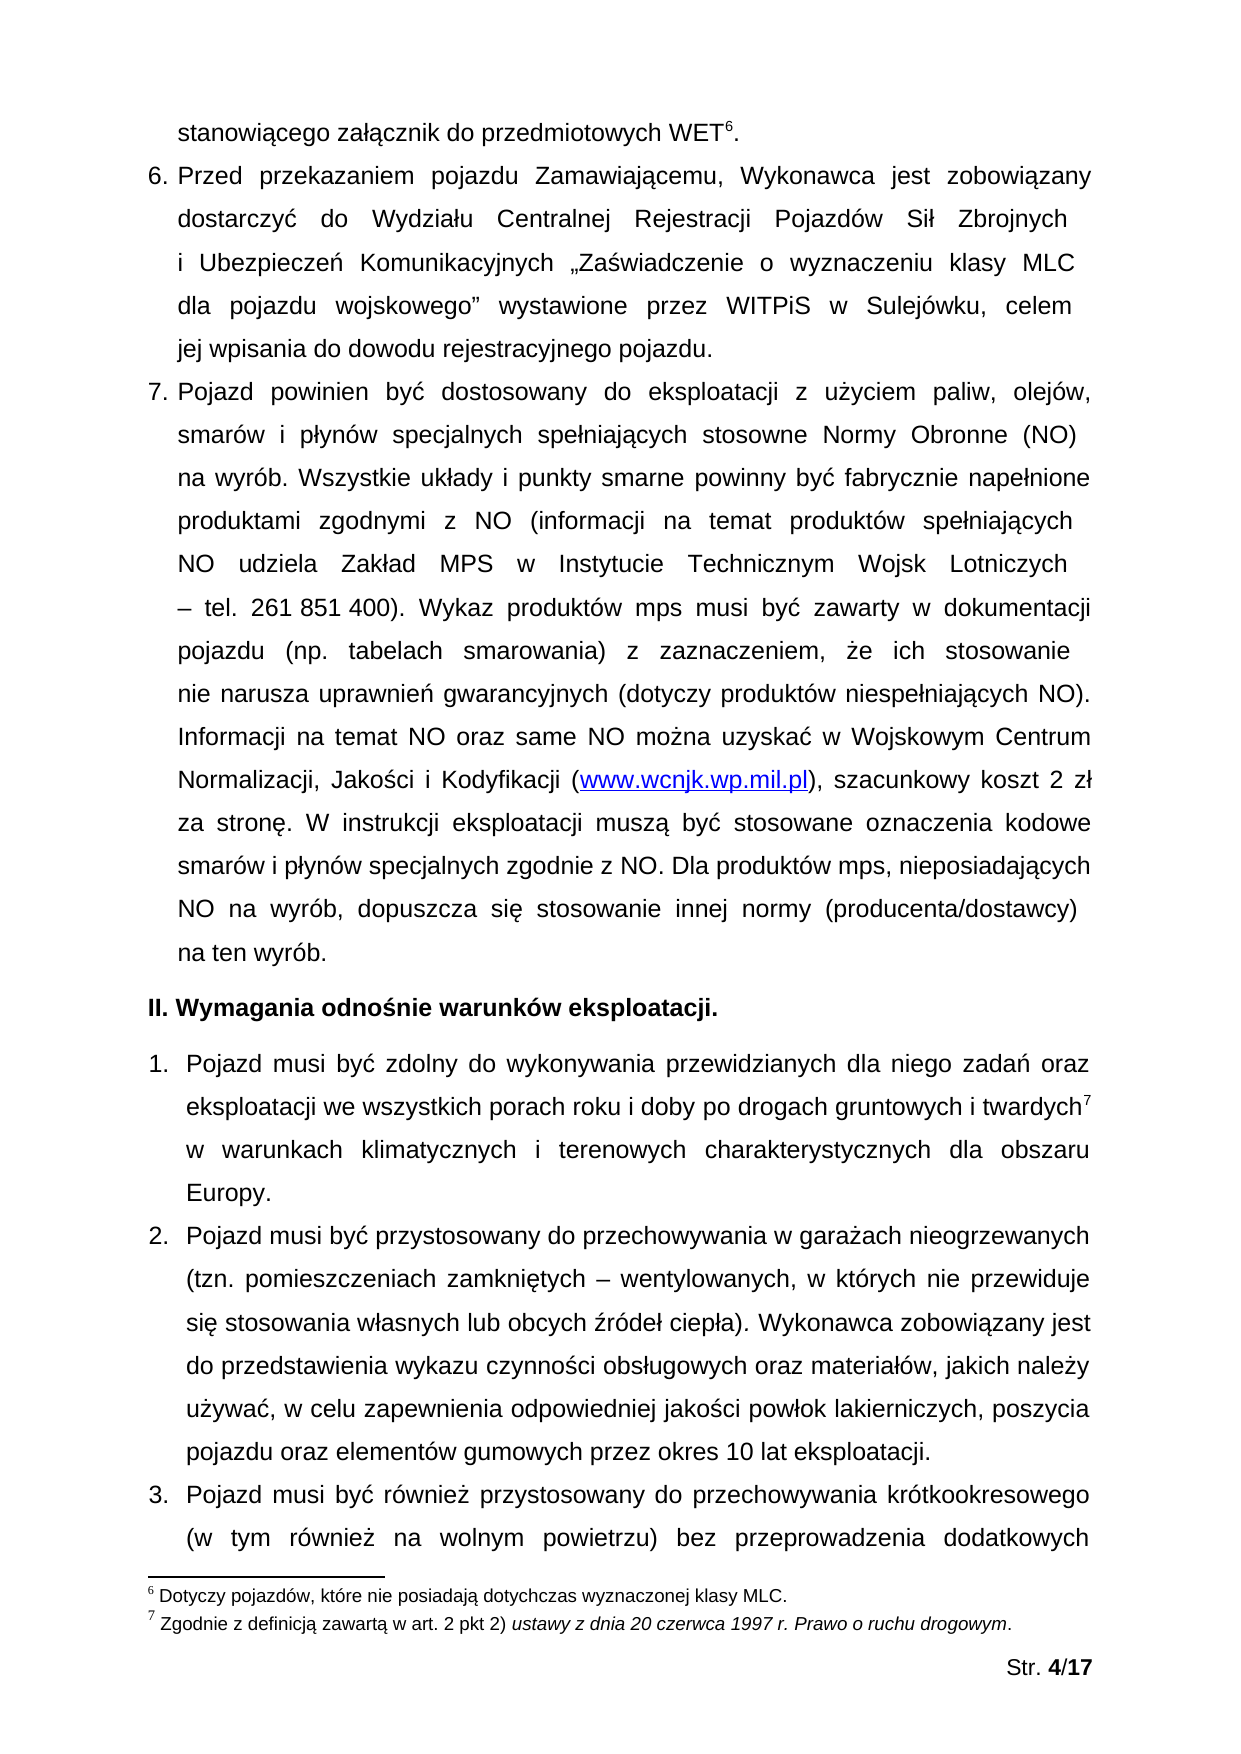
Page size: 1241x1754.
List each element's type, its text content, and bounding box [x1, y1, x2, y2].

list Przed przekazaniem pojazdu Zamawiającemu, Wykonawca jest zobowiązany dostarczyć do Wydziału Centralnej Rejestracji Pojazdów Sił Zbrojnych i Ubezpieczeń Komunikacyjnych „Zaświadczenie o wyznaczeniu klasy MLC dla pojazdu wojskowego” wystawione przez WITPiS w Sulejówku, celem jej wpisania do dowodu rejestracyjnego pojazdu. [148, 161, 1092, 362]
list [148, 1480, 1091, 1552]
list Pojazd musi być przystosowany do przechowywania w garażach nieogrzewanych (tzn. pomieszczeniach zamkniętych – wentylowanych, w których nie przewiduje się stosowania własnych lub obcych źródeł ciepła). Wykonawca zobowiązany jest do przedstawienia wykazu czynności obsługowych oraz materiałów, jakich należy używać, w celu zapewnienia odpowiedniej jakości powłok lakierniczych, poszycia pojazdu oraz elementów gumowych przez okres 10 lat eksploatacji. [148, 1221, 1091, 1466]
list Pojazd powinien być dostosowany do eksploatacji z użyciem paliw, olejów, smarów i płynów specjalnych spełniających stosowne Normy Obronne (NO) na wyrób. Wszystkie układy i punkty smarne powinny być fabrycznie napełnione produktami zgodnymi z NO (informacji na temat produktów spełniających NO udziela Zakład MPS w Instytucie Technicznym Wojsk Lotniczych – tel. 261 851 400). Wykaz produktów mps musi być zawarty w dokumentacji pojazdu (np. tabelach smarowania) z zaznaczeniem, że ich stosowanie nie narusza uprawnień gwarancyjnych (dotyczy produktów niespełniających NO). Informacji na temat NO oraz same NO można uzyskać w Wojskowym Centrum Normalizacji, Jakości i Kodyfikacji (www.wcnjk.wp.mil.pl), szacunkowy koszt 2 zł za stronę. W instrukcji eksploatacji muszą być stosowane oznaczenia kodowe smarów i płynów specjalnych zgodnie z NO. Dla produktów mps, nieposiadających NO na wyrób, dopuszcza się stosowanie innej normy (producenta/dostawcy) na ten wyrób. [148, 377, 1092, 966]
subtitle II. Wymagania odnośnie warunków eksploatacji. [148, 993, 1092, 1022]
list Pojazd musi być zdolny do wykonywania przewidzianych dla niego zadań oraz eksploatacji we wszystkich porach roku i doby po drogach gruntowych i twardych w warunkach klimatycznych i terenowych charakterystycznych dla obszaru Europy. [148, 1049, 1091, 1207]
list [148, 118, 1092, 147]
